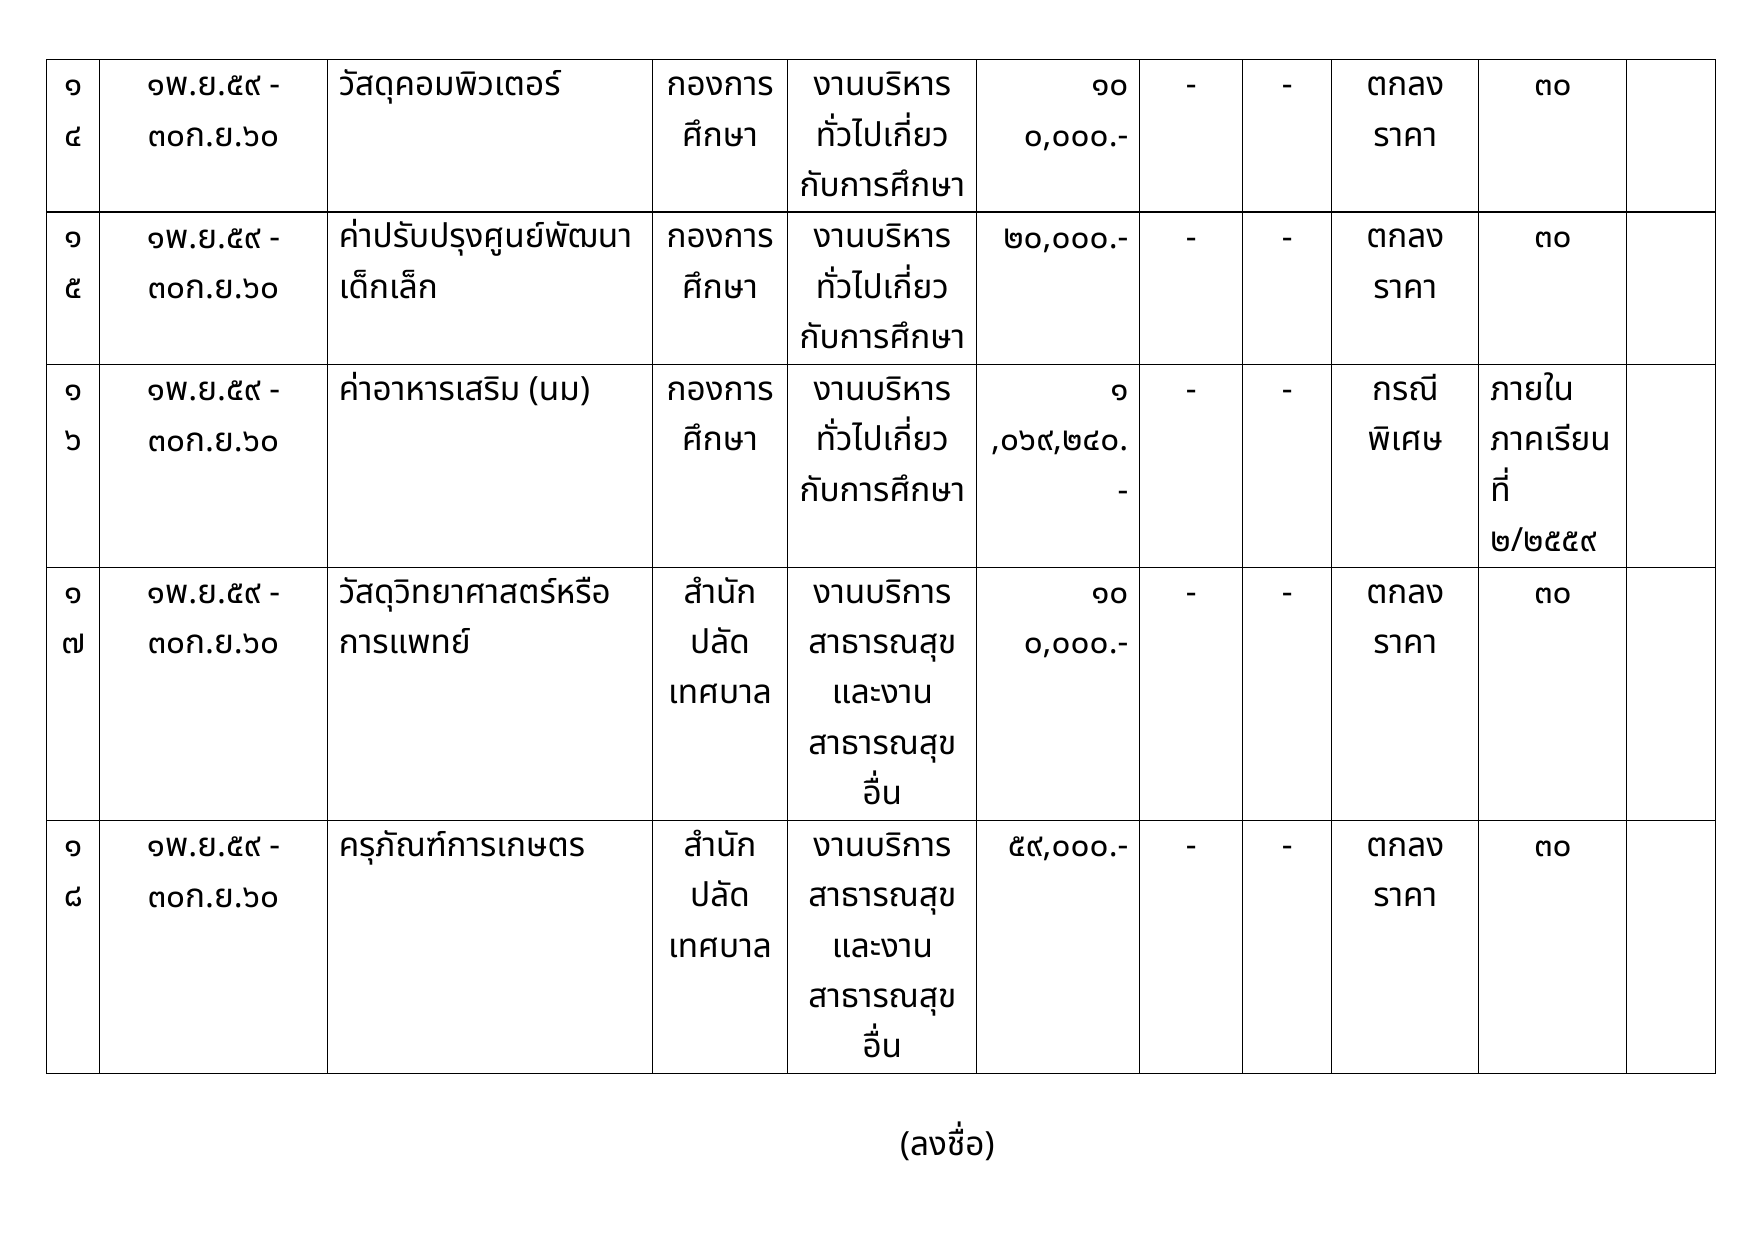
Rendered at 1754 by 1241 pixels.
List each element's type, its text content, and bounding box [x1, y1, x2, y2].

table_cell ค่าปรับปรุงศูนย์พัฒนาเด็กเล็ก [328, 213, 652, 364]
table_cell - [1140, 568, 1242, 820]
table_cell [1627, 365, 1715, 567]
table_cell งานบริหารทั่วไปเกี่ยวกับการศึกษา [788, 213, 976, 364]
table_cell ๑๔ [47, 60, 99, 211]
table_cell - [1140, 821, 1242, 1073]
table_cell ค่าอาหารเสริม (นม) [328, 365, 652, 567]
table_cell สำนักปลัดเทศบาล [653, 821, 787, 1073]
table_cell - [1243, 365, 1331, 567]
table_cell กองการศึกษา [653, 365, 787, 567]
table_cell ๑๐๐,๐๐๐.- [977, 60, 1139, 211]
table_cell - [1243, 821, 1331, 1073]
table_cell ๒๐,๐๐๐.- [977, 213, 1139, 364]
table_cell กรณีพิเศษ [1332, 365, 1478, 567]
table_cell [1627, 213, 1715, 364]
table_cell ตกลงราคา [1332, 213, 1478, 364]
table_cell ๓๐ [1479, 821, 1626, 1073]
table_cell ๑พ.ย.๕๙ - ๓๐ก.ย.๖๐ [100, 821, 327, 1073]
table_cell งานบริหารทั่วไปเกี่ยวกับการศึกษา [788, 60, 976, 211]
table_cell ๑พ.ย.๕๙ - ๓๐ก.ย.๖๐ [100, 568, 327, 820]
table_cell ๑๗ [47, 568, 99, 820]
table_cell งานบริหารทั่วไปเกี่ยวกับการศึกษา [788, 365, 976, 567]
table_cell ครุภัณฑ์การเกษตร [328, 821, 652, 1073]
table_cell ๑,๐๖๙,๒๔๐.- [977, 365, 1139, 567]
table_cell ๑พ.ย.๕๙ - ๓๐ก.ย.๖๐ [100, 213, 327, 364]
table_cell งานบริการสาธารณสุขและงานสาธารณสุขอื่น [788, 568, 976, 820]
table_cell ตกลงราคา [1332, 60, 1478, 211]
table_cell ๑พ.ย.๕๙ - ๓๐ก.ย.๖๐ [100, 60, 327, 211]
table_cell สำนักปลัดเทศบาล [653, 568, 787, 820]
table_cell ๑๘ [47, 821, 99, 1073]
table_cell ๓๐ [1479, 60, 1626, 211]
table_cell ๕๙,๐๐๐.- [977, 821, 1139, 1073]
table_cell วัสดุคอมพิวเตอร์ [328, 60, 652, 211]
table_cell - [1140, 60, 1242, 211]
table_cell ตกลงราคา [1332, 821, 1478, 1073]
table_cell ๓๐ [1479, 568, 1626, 820]
table_cell ตกลงราคา [1332, 568, 1478, 820]
table_cell - [1243, 568, 1331, 820]
table_cell กองการศึกษา [653, 60, 787, 211]
table_cell - [1140, 365, 1242, 567]
table_cell ๓๐ [1479, 213, 1626, 364]
table_cell ภายในภาคเรียนที่ ๒/๒๕๕๙ [1479, 365, 1626, 567]
table_cell กองการศึกษา [653, 213, 787, 364]
table_cell [1627, 568, 1715, 820]
table_cell [1627, 821, 1715, 1073]
table_cell ๑๖ [47, 365, 99, 567]
table_cell - [1243, 60, 1331, 211]
text (ลงชื่อ) [225, 1119, 1604, 1170]
table_cell - [1243, 213, 1331, 364]
table_cell งานบริการสาธารณสุขและงานสาธารณสุขอื่น [788, 821, 976, 1073]
table_cell ๑๐๐,๐๐๐.- [977, 568, 1139, 820]
table_cell - [1140, 213, 1242, 364]
table_cell วัสดุวิทยาศาสตร์หรือการแพทย์ [328, 568, 652, 820]
table_cell ๑๕ [47, 213, 99, 364]
table_cell [1627, 60, 1715, 211]
table_cell ๑พ.ย.๕๙ - ๓๐ก.ย.๖๐ [100, 365, 327, 567]
